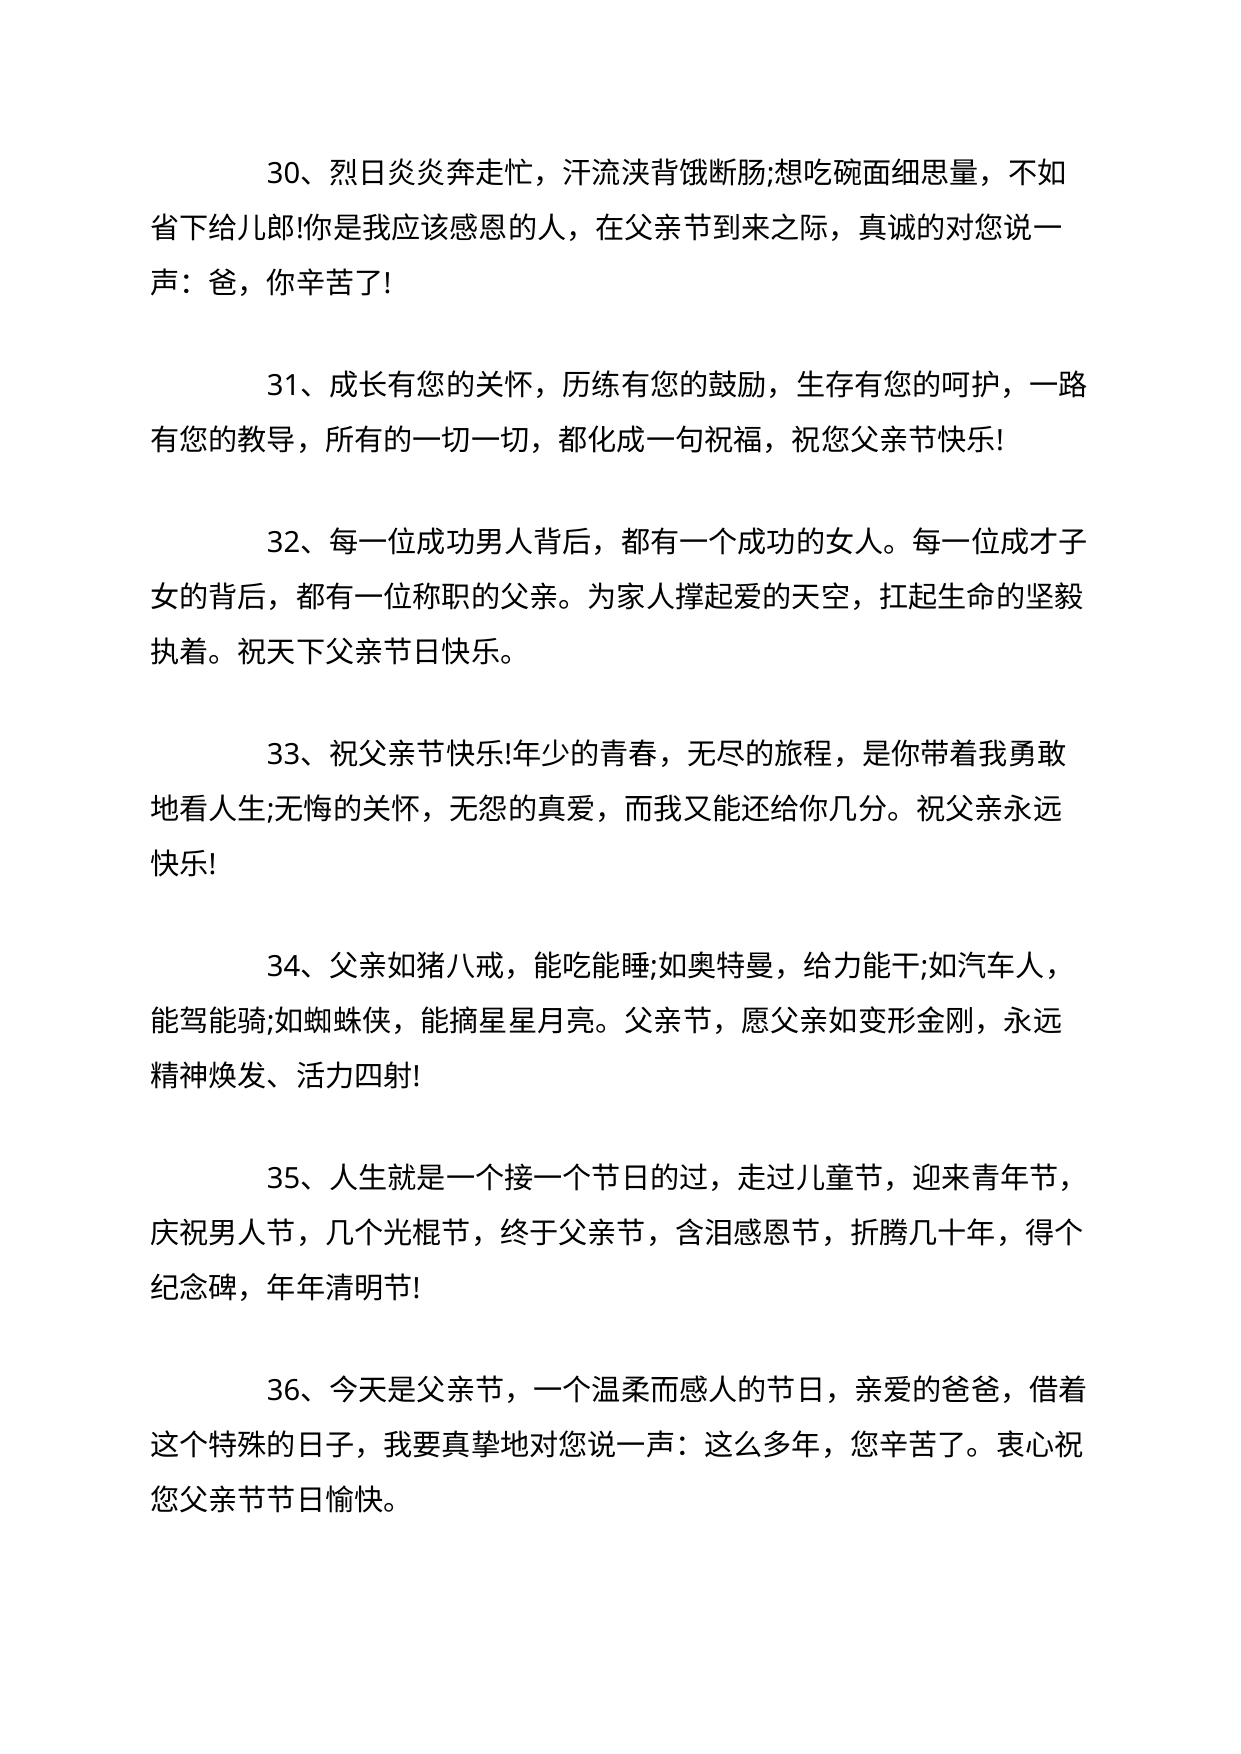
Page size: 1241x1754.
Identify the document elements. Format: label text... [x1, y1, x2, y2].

text 33、祝父亲节快乐!年少的青春，无尽的旅程，是你带着我勇敢地看人生;无悔的关怀，无怨的真爱，而我又能还给你几分。祝父亲永远快乐! [150, 731, 1090, 883]
text 34、父亲如猪八戒，能吃能睡;如奥特曼，给力能干;如汽车人，能驾能骑;如蜘蛛侠，能摘星星月亮。父亲节，愿父亲如变形金刚，永远精神焕发、活力四射! [150, 943, 1090, 1095]
text 36、今天是父亲节，一个温柔而感人的节日，亲爱的爸爸，借着这个特殊的日子，我要真挚地对您说一声：这么多年，您辛苦了。衷心祝您父亲节节日愉快。 [150, 1366, 1090, 1519]
text 35、人生就是一个接一个节日的过，走过儿童节，迎来青年节，庆祝男人节，几个光棍节，终于父亲节，含泪感恩节，折腾几十年，得个纪念碑，年年清明节! [150, 1154, 1090, 1307]
text 31、成长有您的关怀，历练有您的鼓励，生存有您的呵护，一路有您的教导，所有的一切一切，都化成一句祝福，祝您父亲节快乐! [150, 362, 1090, 459]
text 30、烈日炎炎奔走忙，汗流浃背饿断肠;想吃碗面细思量，不如省下给儿郎!你是我应该感恩的人，在父亲节到来之际，真诚的对您说一声：爸，你辛苦了! [150, 150, 1090, 302]
text 32、每一位成功男人背后，都有一个成功的女人。每一位成才子女的背后，都有一位称职的父亲。为家人撑起爱的天空，扛起生命的坚毅执着。祝天下父亲节日快乐。 [150, 519, 1090, 671]
